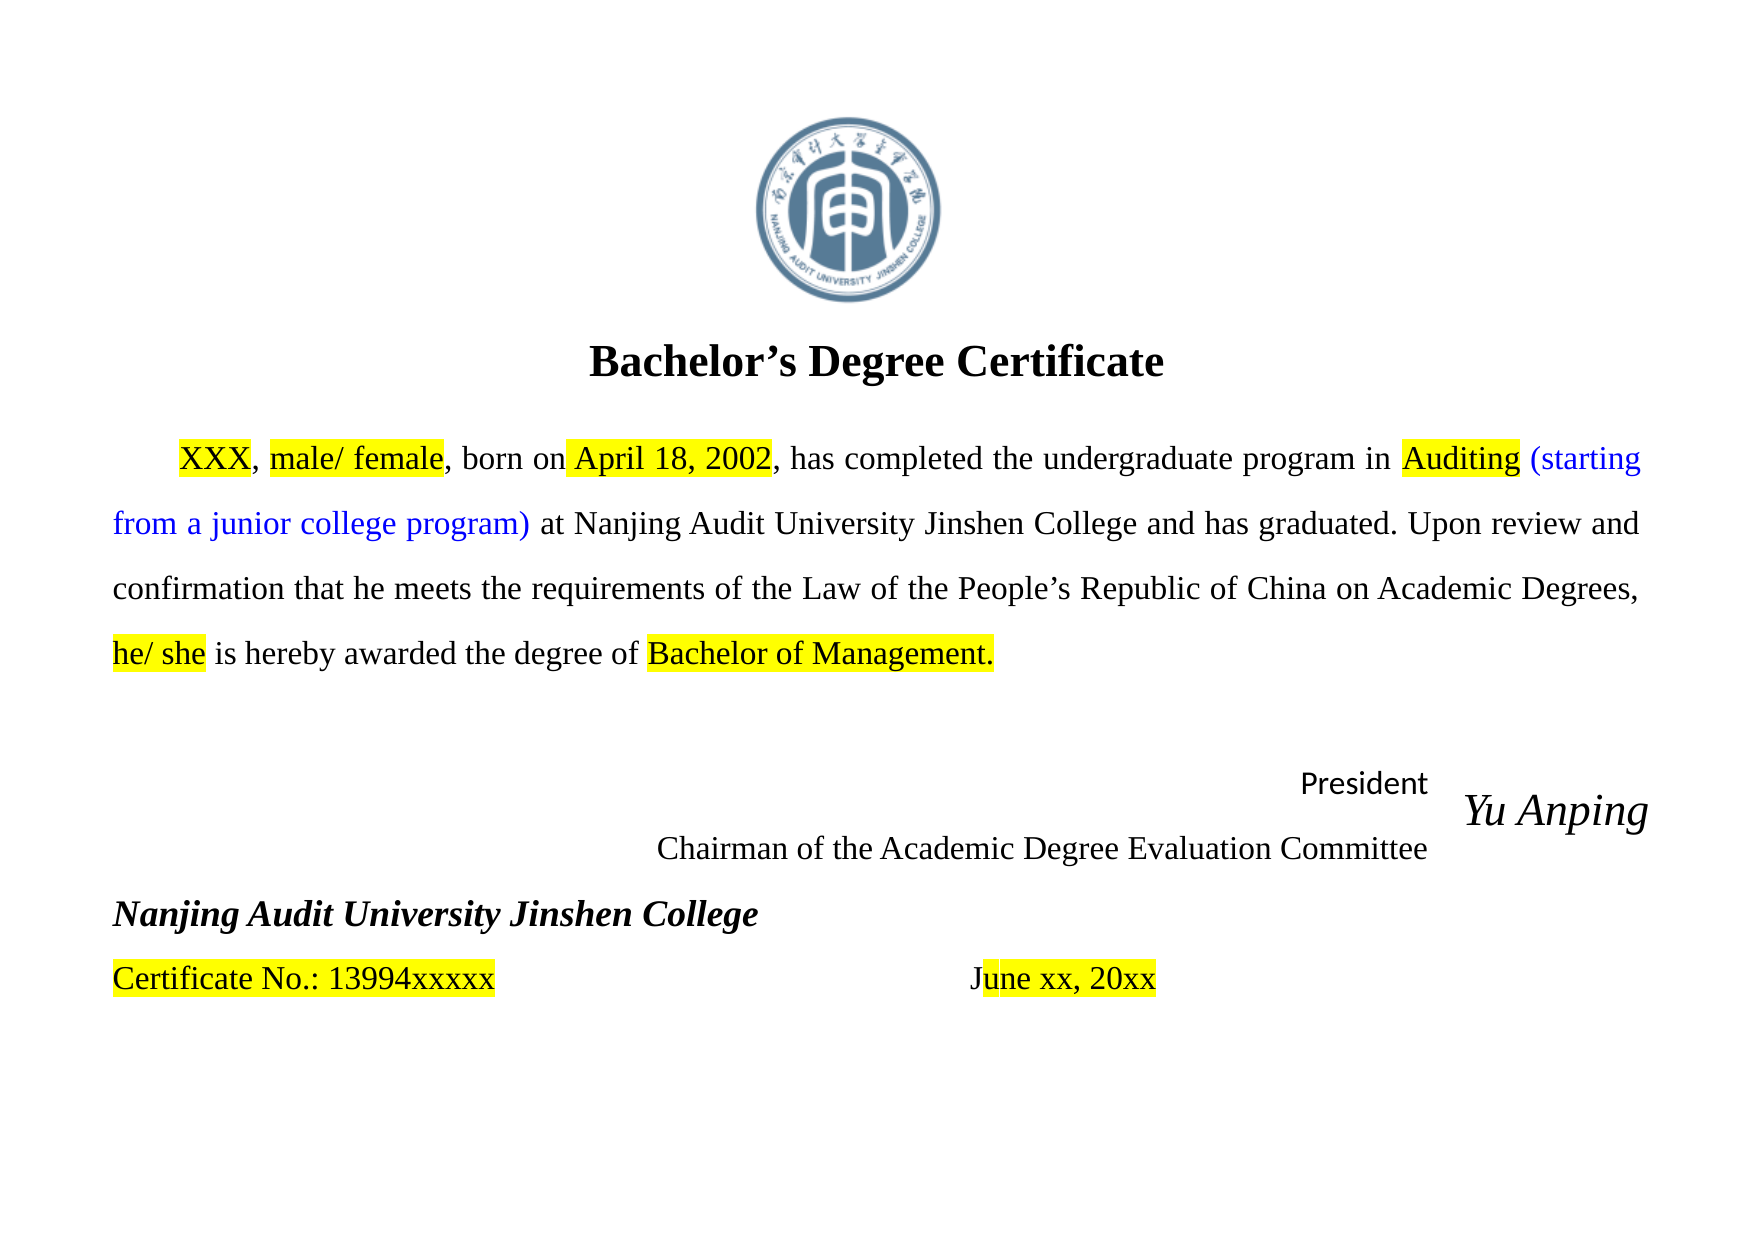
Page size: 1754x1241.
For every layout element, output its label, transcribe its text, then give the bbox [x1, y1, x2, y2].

text Certificate No.: 13994xxxxx June xx, 20xx [112, 945, 1641, 1010]
picture [739, 97, 955, 315]
text President [112, 750, 1641, 815]
text Bachelor’s Degree Certificate [112, 165, 1641, 393]
text Nanjing Audit University Jinshen College [112, 880, 1641, 945]
text Chairman of the Academic Degree Evaluation Committee [112, 815, 1641, 880]
text XXX, male/ female, born on April 18, 2002, has completed the undergraduate program in Auditing (starting from a junior college program) at Nanjing Audit University Jinshen College and has graduated. Upon review and confirmation that he meets the requirements of the Law of the People’s Republic of China on Academic Degrees, he/ she is hereby awarded the degree of Bachelor of Management. [112, 425, 1641, 685]
